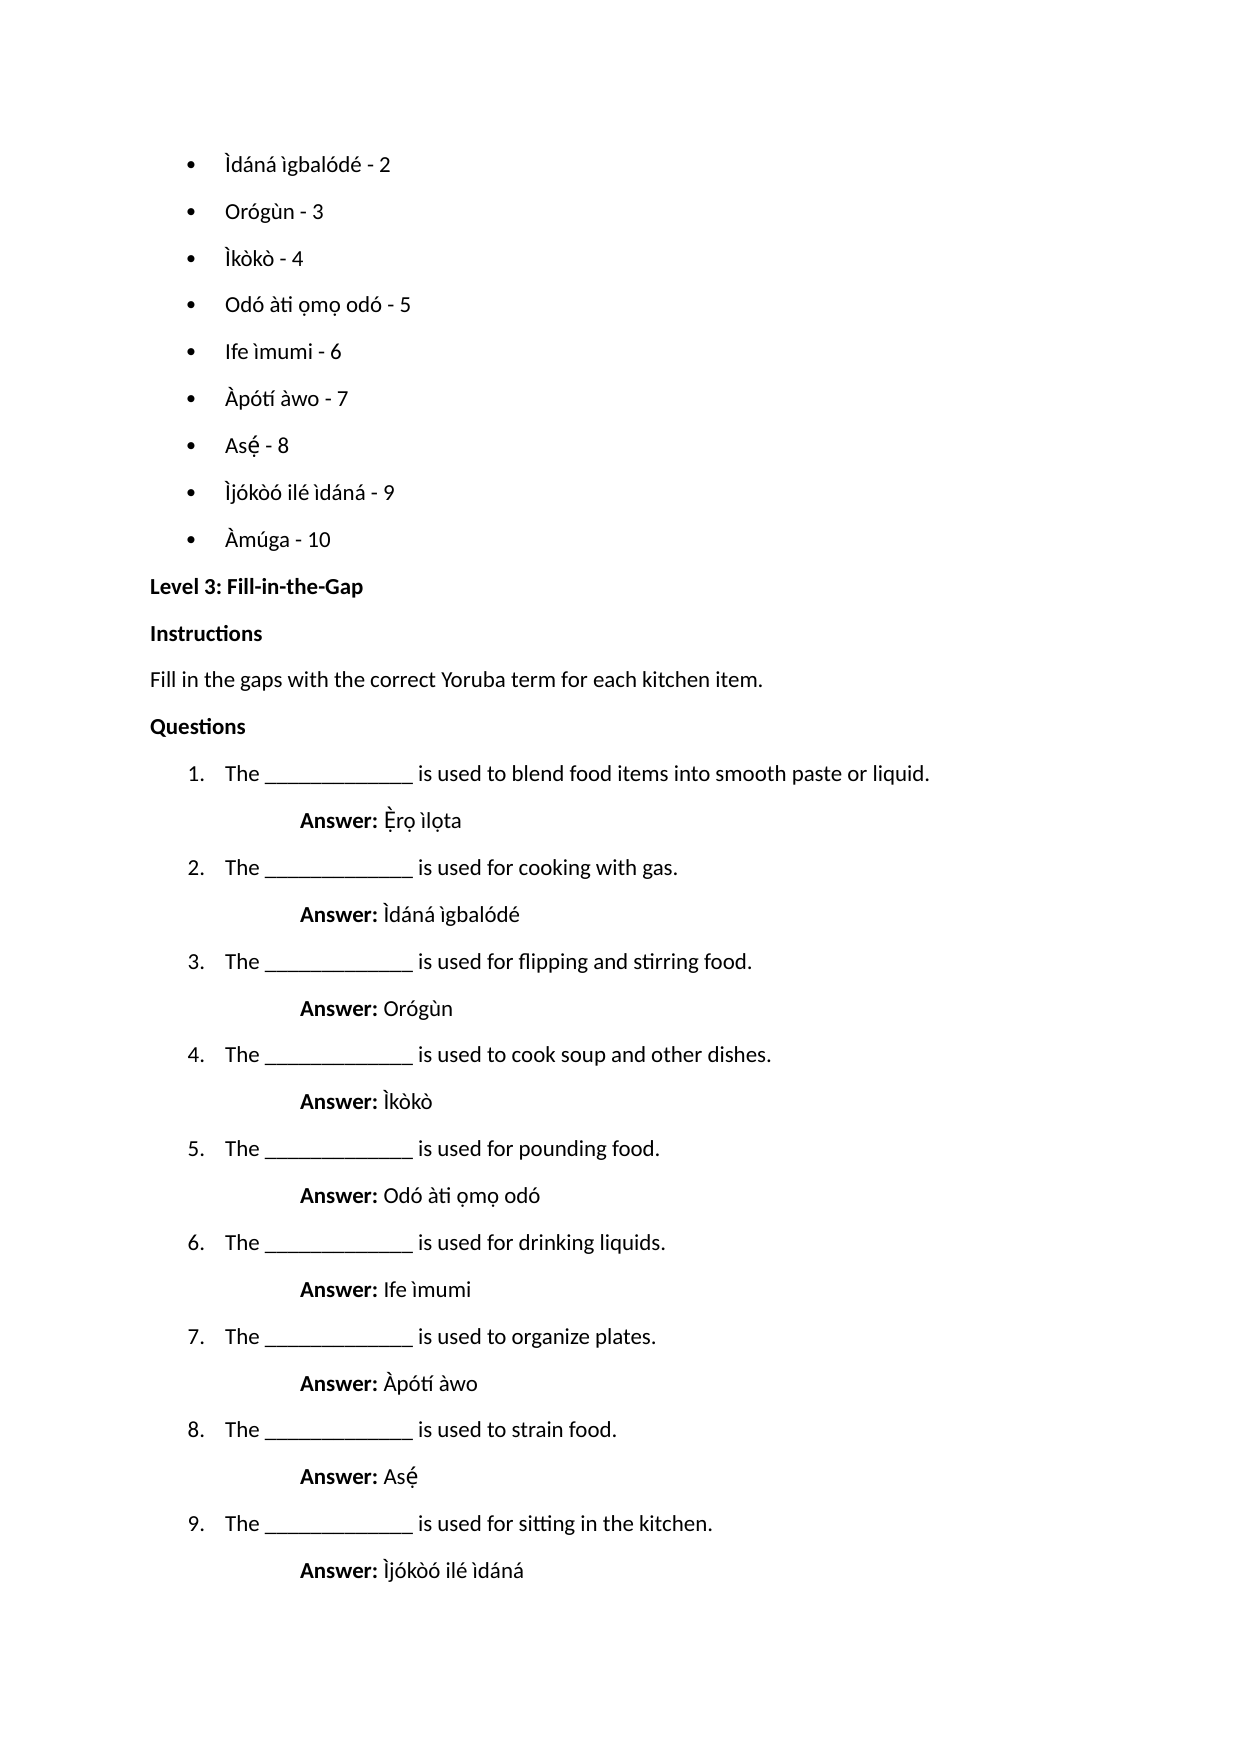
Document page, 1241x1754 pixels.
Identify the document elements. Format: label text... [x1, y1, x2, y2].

list Àmúga - 10 [187, 525, 1090, 553]
list The _____________ is used to cook soup and other dishes. [187, 1041, 1090, 1069]
list The _____________ is used to organize plates. [187, 1322, 1090, 1350]
list Orógùn - 3 [187, 197, 1090, 225]
text Answer: Ẹ̀rọ ìlọta [300, 806, 1090, 834]
list Asẹ́ - 8 [187, 431, 1090, 459]
list Ìjókòó ilé ìdáná - 9 [187, 478, 1090, 506]
text Answer: Ìjókòó ilé ìdáná [300, 1556, 1090, 1584]
list The _____________ is used to strain food. [187, 1416, 1090, 1444]
text Answer: Ìdáná ìgbalódé [300, 900, 1090, 928]
list Ìkòkò - 4 [187, 244, 1090, 272]
list The _____________ is used for drinking liquids. [187, 1228, 1090, 1256]
text Answer: Ife ìmumi [300, 1275, 1090, 1303]
text Fill in the gaps with the correct Yoruba term for each kitchen item. [150, 666, 1090, 694]
list The _____________ is used to blend food items into smooth paste or liquid. [187, 759, 1090, 787]
text Answer: Ìkòkò [300, 1087, 1090, 1116]
text Answer: Orógùn [300, 994, 1090, 1022]
list Ife ìmumi - 6 [187, 337, 1090, 366]
text Questions [150, 712, 1090, 741]
list Àpótí àwo - 7 [187, 384, 1090, 412]
list The _____________ is used for sitting in the kitchen. [187, 1509, 1090, 1537]
text Answer: Odó àti ọmọ odó [300, 1181, 1090, 1209]
text Level 3: Fill-in-the-Gap [150, 572, 1090, 600]
text Answer: Asẹ́ [300, 1462, 1090, 1491]
text Instructions [150, 619, 1090, 647]
list Odó àti ọmọ odó - 5 [187, 291, 1090, 319]
list Ìdáná ìgbalódé - 2 [187, 150, 1090, 178]
list The _____________ is used for cooking with gas. [187, 853, 1090, 881]
list The _____________ is used for flipping and stirring food. [187, 947, 1090, 975]
text Answer: Àpótí àwo [300, 1369, 1090, 1397]
list The _____________ is used for pounding food. [187, 1134, 1090, 1162]
